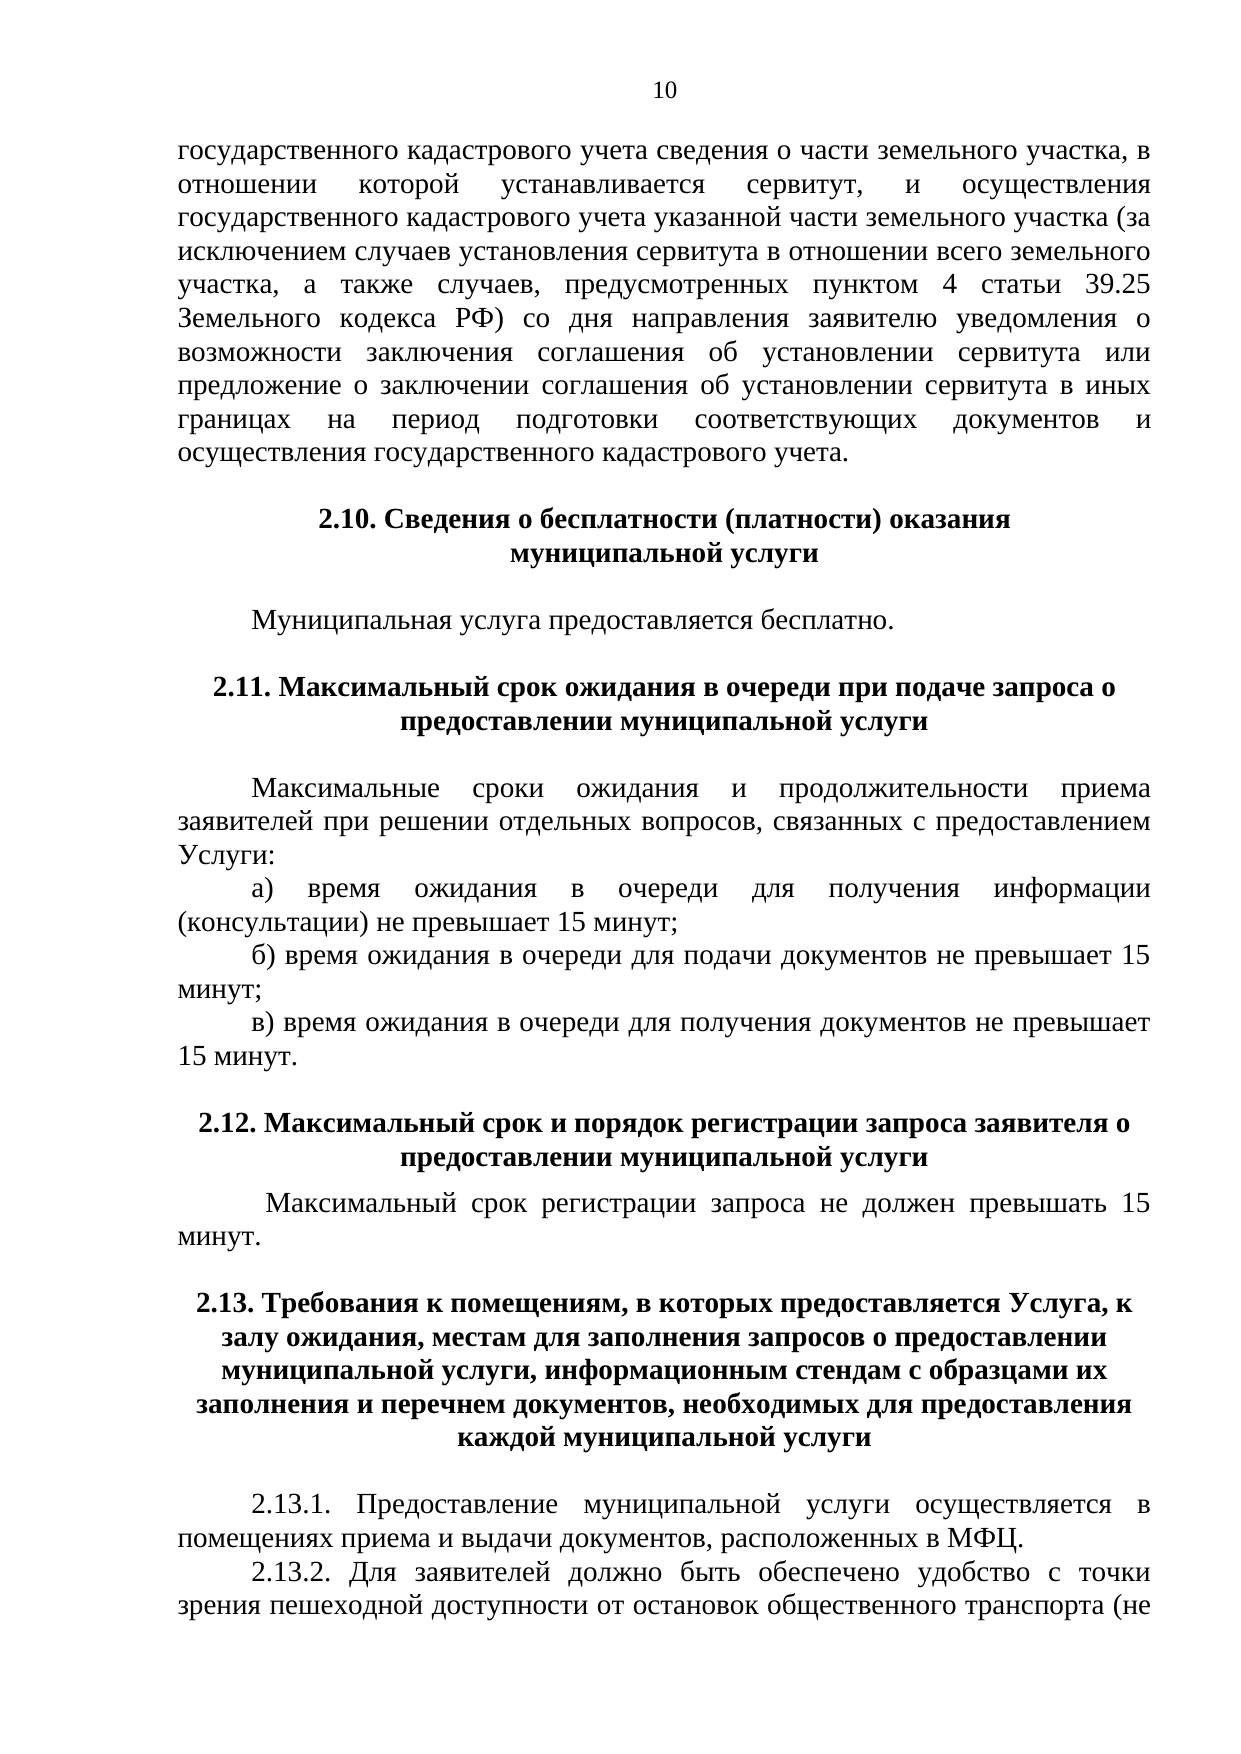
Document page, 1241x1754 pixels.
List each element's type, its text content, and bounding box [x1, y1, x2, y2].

text 2.11. Максимальный срок ожидания в очереди при подаче запроса о предоставлении муниципальной услуги [177, 669, 1152, 736]
list Максимальный срок регистрации запроса не должен превышать 15 минут. [177, 1185, 1152, 1252]
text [177, 132, 1152, 468]
text муниципальной услуги [177, 535, 1152, 568]
text 2.13.1. Предоставление муниципальной услуги осуществляется в помещениях приема и выдачи документов, расположенных в МФЦ. [177, 1487, 1152, 1554]
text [177, 1554, 1152, 1621]
text б) время ожидания в очереди для подачи документов не превышает 15 минут; [177, 937, 1152, 1004]
text 2.13. Требования к помещениям, в которых предоставляется Услуга, к залу ожидания, местам для заполнения запросов о предоставлении муниципальной услуги, информационным стендам с образцами их заполнения и перечнем документов, необходимых для предоставления каждой муниципальной услуги [177, 1285, 1152, 1453]
text в) время ожидания в очереди для получения документов не превышает 15 минут. [177, 1004, 1152, 1072]
text 2.12. Максимальный срок и порядок регистрации запроса заявителя о предоставлении муниципальной услуги [177, 1105, 1152, 1172]
list Муниципальная услуга предоставляется бесплатно. [177, 602, 1152, 636]
text а) время ожидания в очереди для получения информации (консультации) не превышает 15 минут; [177, 870, 1152, 937]
text 2.10. Сведения о бесплатности (платности) оказания [177, 501, 1152, 535]
list Максимальные сроки ожидания и продолжительности приема заявителей при решении отдельных вопросов, связанных с предоставлением Услуги: [177, 770, 1152, 870]
